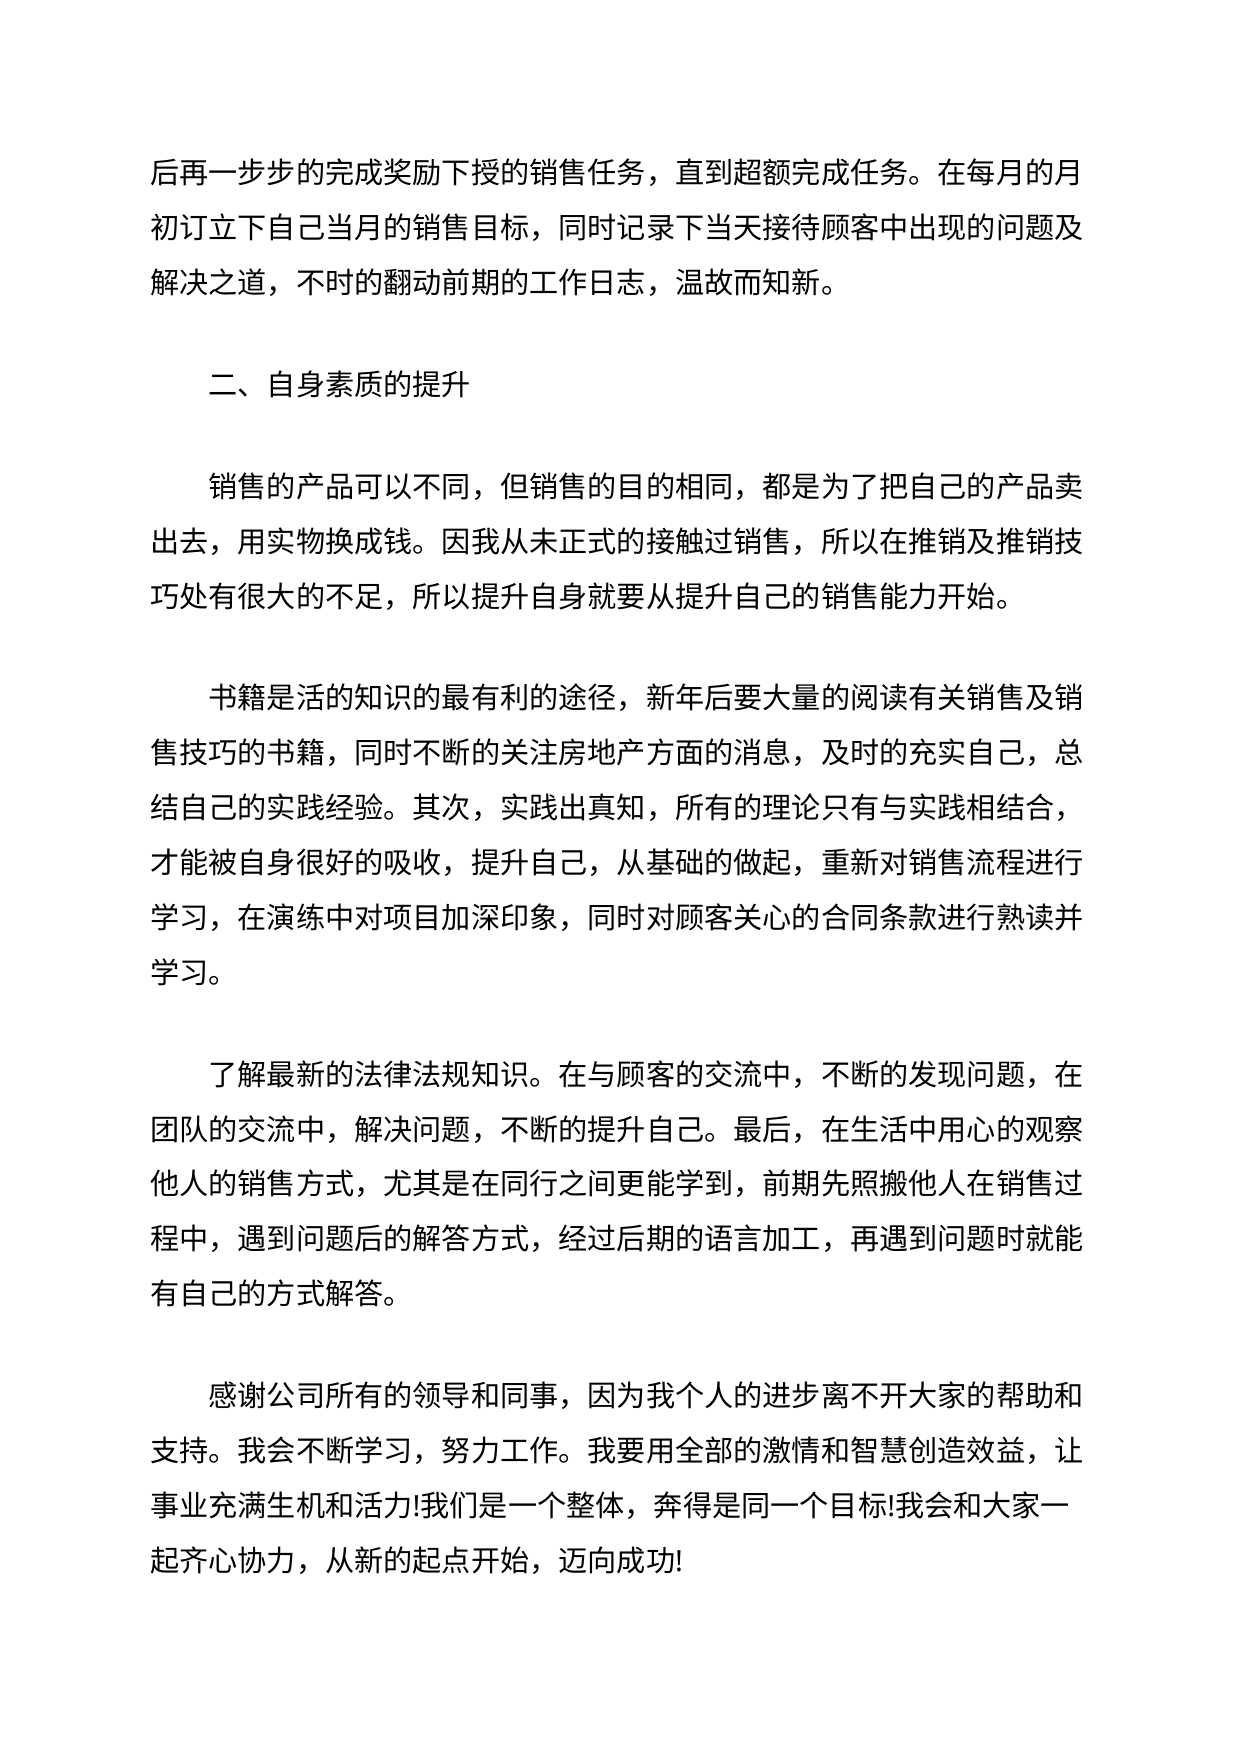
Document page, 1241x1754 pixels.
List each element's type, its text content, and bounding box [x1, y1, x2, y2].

text 了解最新的法律法规知识。在与顾客的交流中，不断的发现问题，在团队的交流中，解决问题，不断的提升自己。最后，在生活中用心的观察他人的销售方式，尤其是在同行之间更能学到，前期先照搬他人在销售过程中，遇到问题后的解答方式，经过后期的语言加工，再遇到问题时就能有自己的方式解答。 [150, 1051, 1090, 1313]
text 感谢公司所有的领导和同事，因为我个人的进步离不开大家的帮助和支持。我会不断学习，努力工作。我要用全部的激情和智慧创造效益，让事业充满生机和活力!我们是一个整体，奔得是同一个目标!我会和大家一起齐心协力，从新的起点开始，迈向成功! [150, 1372, 1090, 1580]
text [150, 150, 1090, 302]
text 销售的产品可以不同，但销售的目的相同，都是为了把自己的产品卖出去，用实物换成钱。因我从未正式的接触过销售，所以在推销及推销技巧处有很大的不足，所以提升自身就要从提升自己的销售能力开始。 [150, 463, 1090, 615]
text 书籍是活的知识的最有利的途径，新年后要大量的阅读有关销售及销售技巧的书籍，同时不断的关注房地产方面的消息，及时的充实自己，总结自己的实践经验。其次，实践出真知，所有的理论只有与实践相结合，才能被自身很好的吸收，提升自己，从基础的做起，重新对销售流程进行学习，在演练中对项目加深印象，同时对顾客关心的合同条款进行熟读并学习。 [150, 675, 1090, 992]
text 二、自身素质的提升 [150, 362, 1090, 404]
